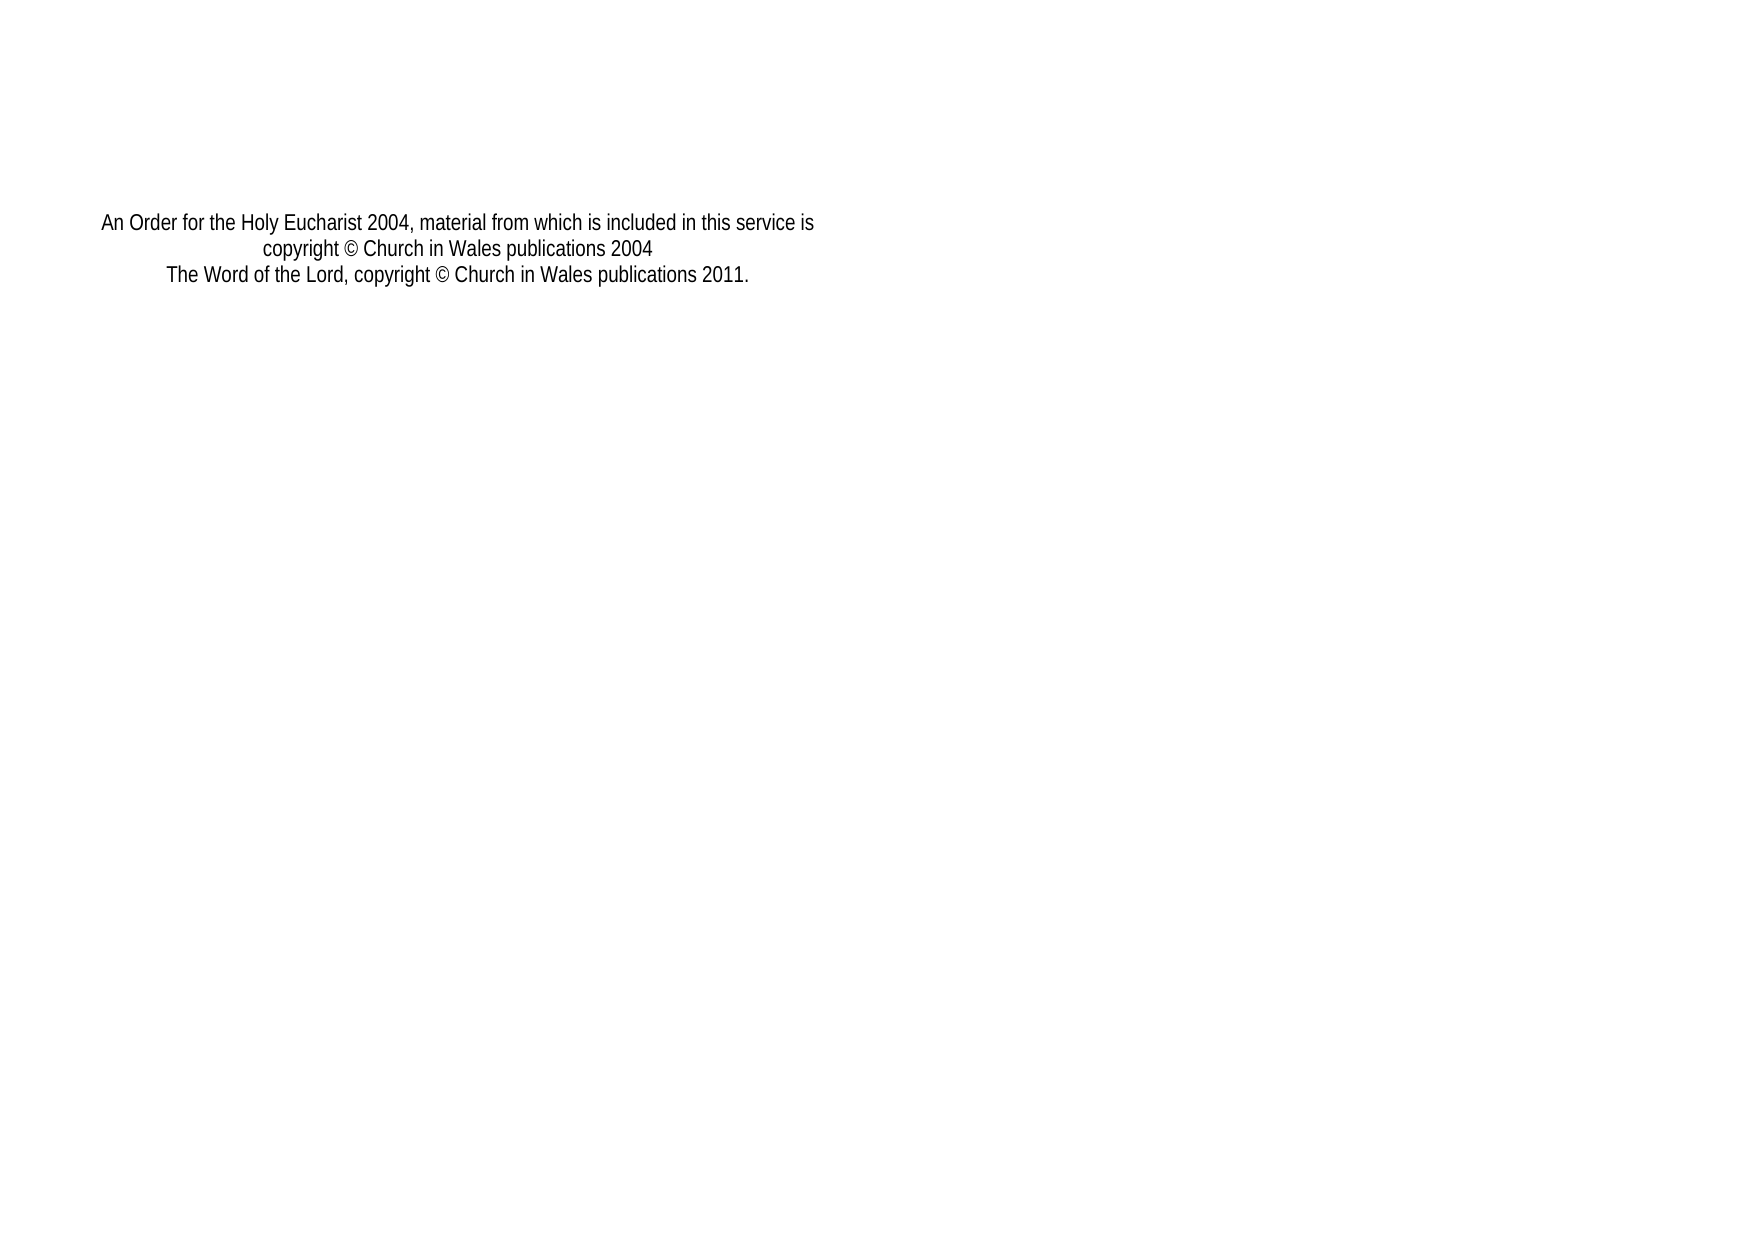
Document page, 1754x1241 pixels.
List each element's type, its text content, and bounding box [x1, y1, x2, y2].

text The Word of the Lord, copyright © Church in Wales publications 2011. [75, 261, 840, 288]
text An Order for the Holy Eucharist 2004, material from which is included in this service is copyright © Church in Wales publications 2004 [75, 209, 840, 261]
